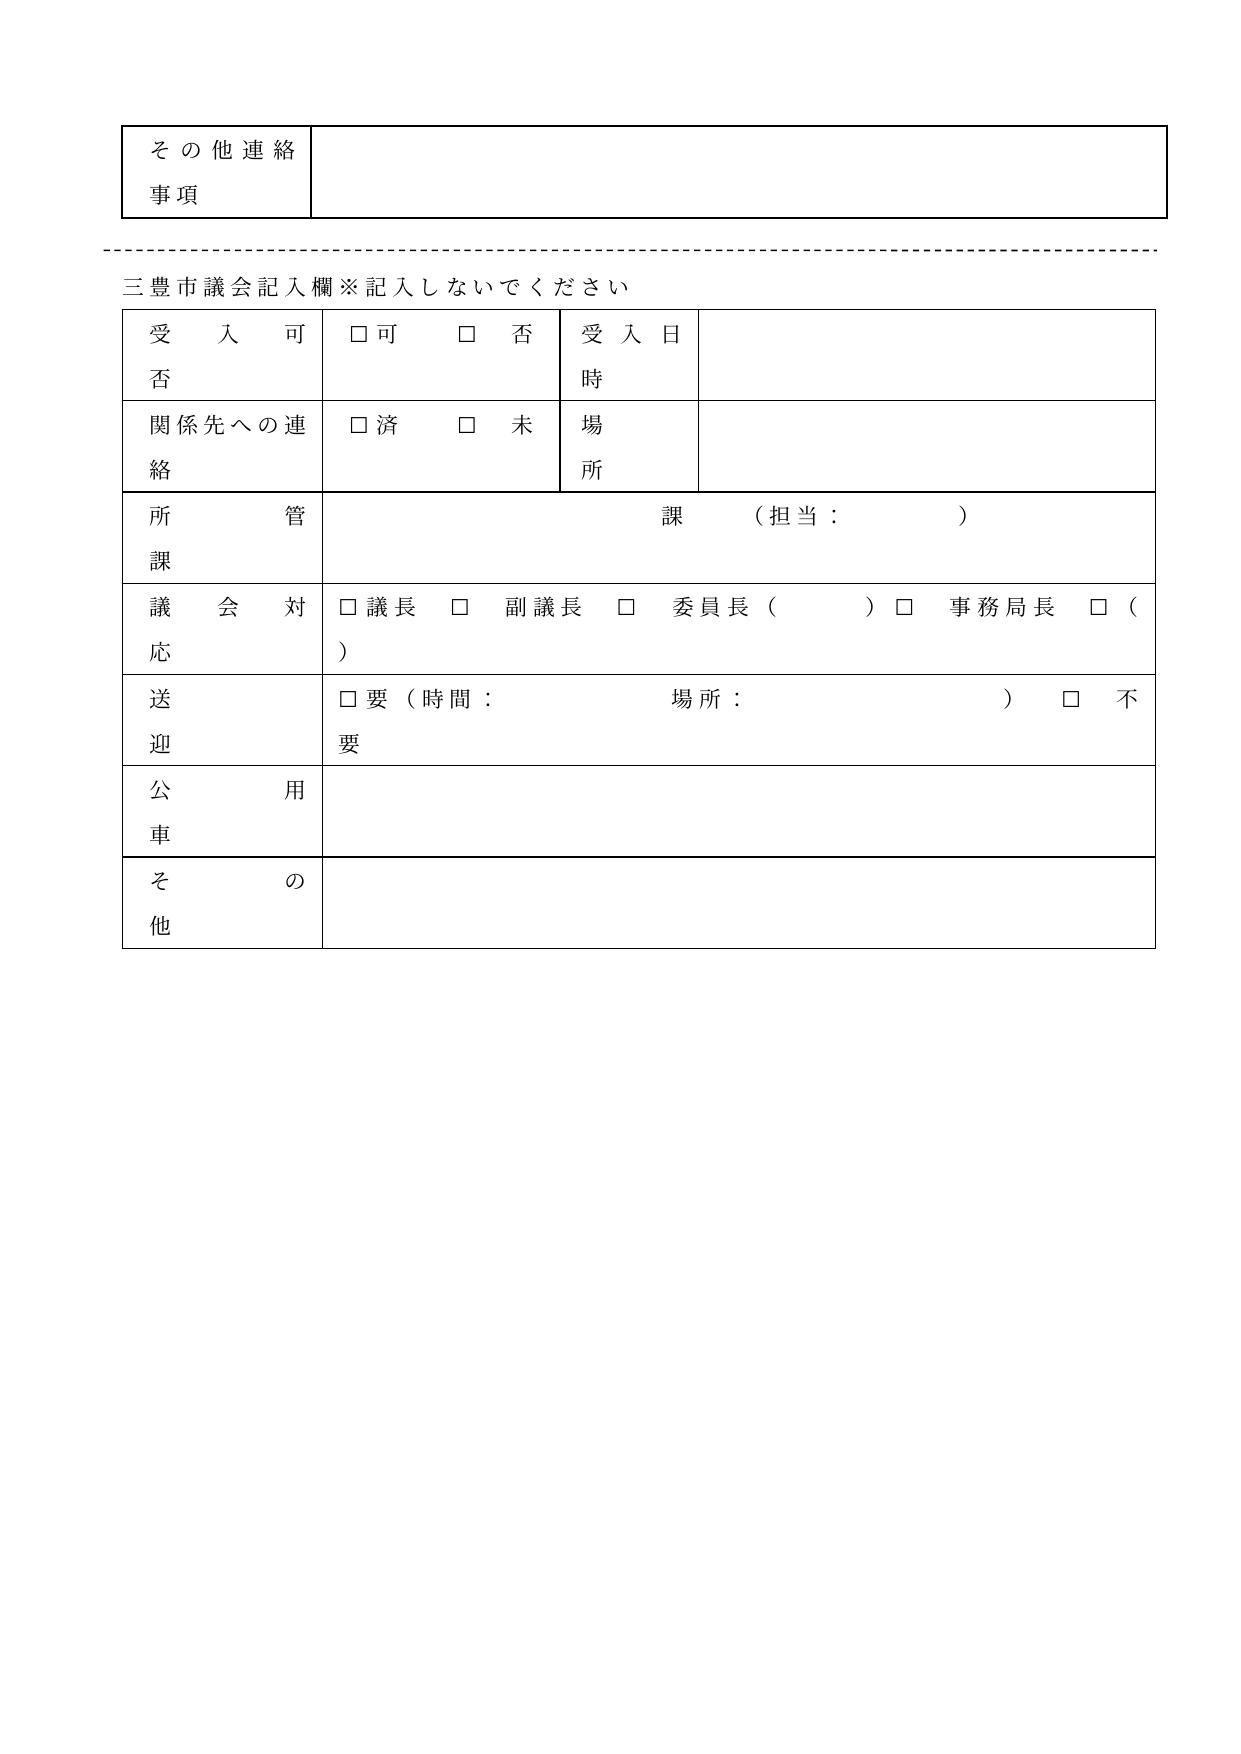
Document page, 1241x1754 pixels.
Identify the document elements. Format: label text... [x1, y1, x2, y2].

table_header ☐ 可 ☐ 否 [323, 310, 559, 400]
table_cell そ の 他 [123, 858, 322, 948]
table_cell 場 所 [561, 401, 698, 491]
text 三豊市議会記入欄※記入しないでください [122, 264, 1147, 309]
table_cell ☐ 要（時間： 場所： ） ☐ 不要 [323, 675, 1155, 765]
table_cell 課 （担当： ） [323, 493, 1155, 583]
table_header 受 入 可 否 [123, 310, 322, 400]
table_cell 所 管 課 [123, 493, 322, 583]
table_cell 議 会 対 応 [123, 584, 322, 674]
table_cell 関係先への連絡 [123, 401, 322, 491]
table_cell [699, 401, 1155, 491]
table_cell ☐ 議長 ☐ 副議長 ☐ 委員長（ ）☐ 事務局長 ☐（ ） [323, 584, 1155, 674]
table_cell [323, 858, 1155, 948]
table_cell 送 迎 [123, 675, 322, 765]
table_cell その他連絡事項 [123, 127, 310, 217]
table_header [699, 310, 1155, 400]
table_header 受入日時 [561, 310, 698, 400]
table_cell [323, 766, 1155, 856]
table_cell 公 用 車 [123, 766, 322, 856]
table_cell [312, 127, 1166, 217]
table_cell ☐ 済 ☐ 未 [323, 401, 559, 491]
